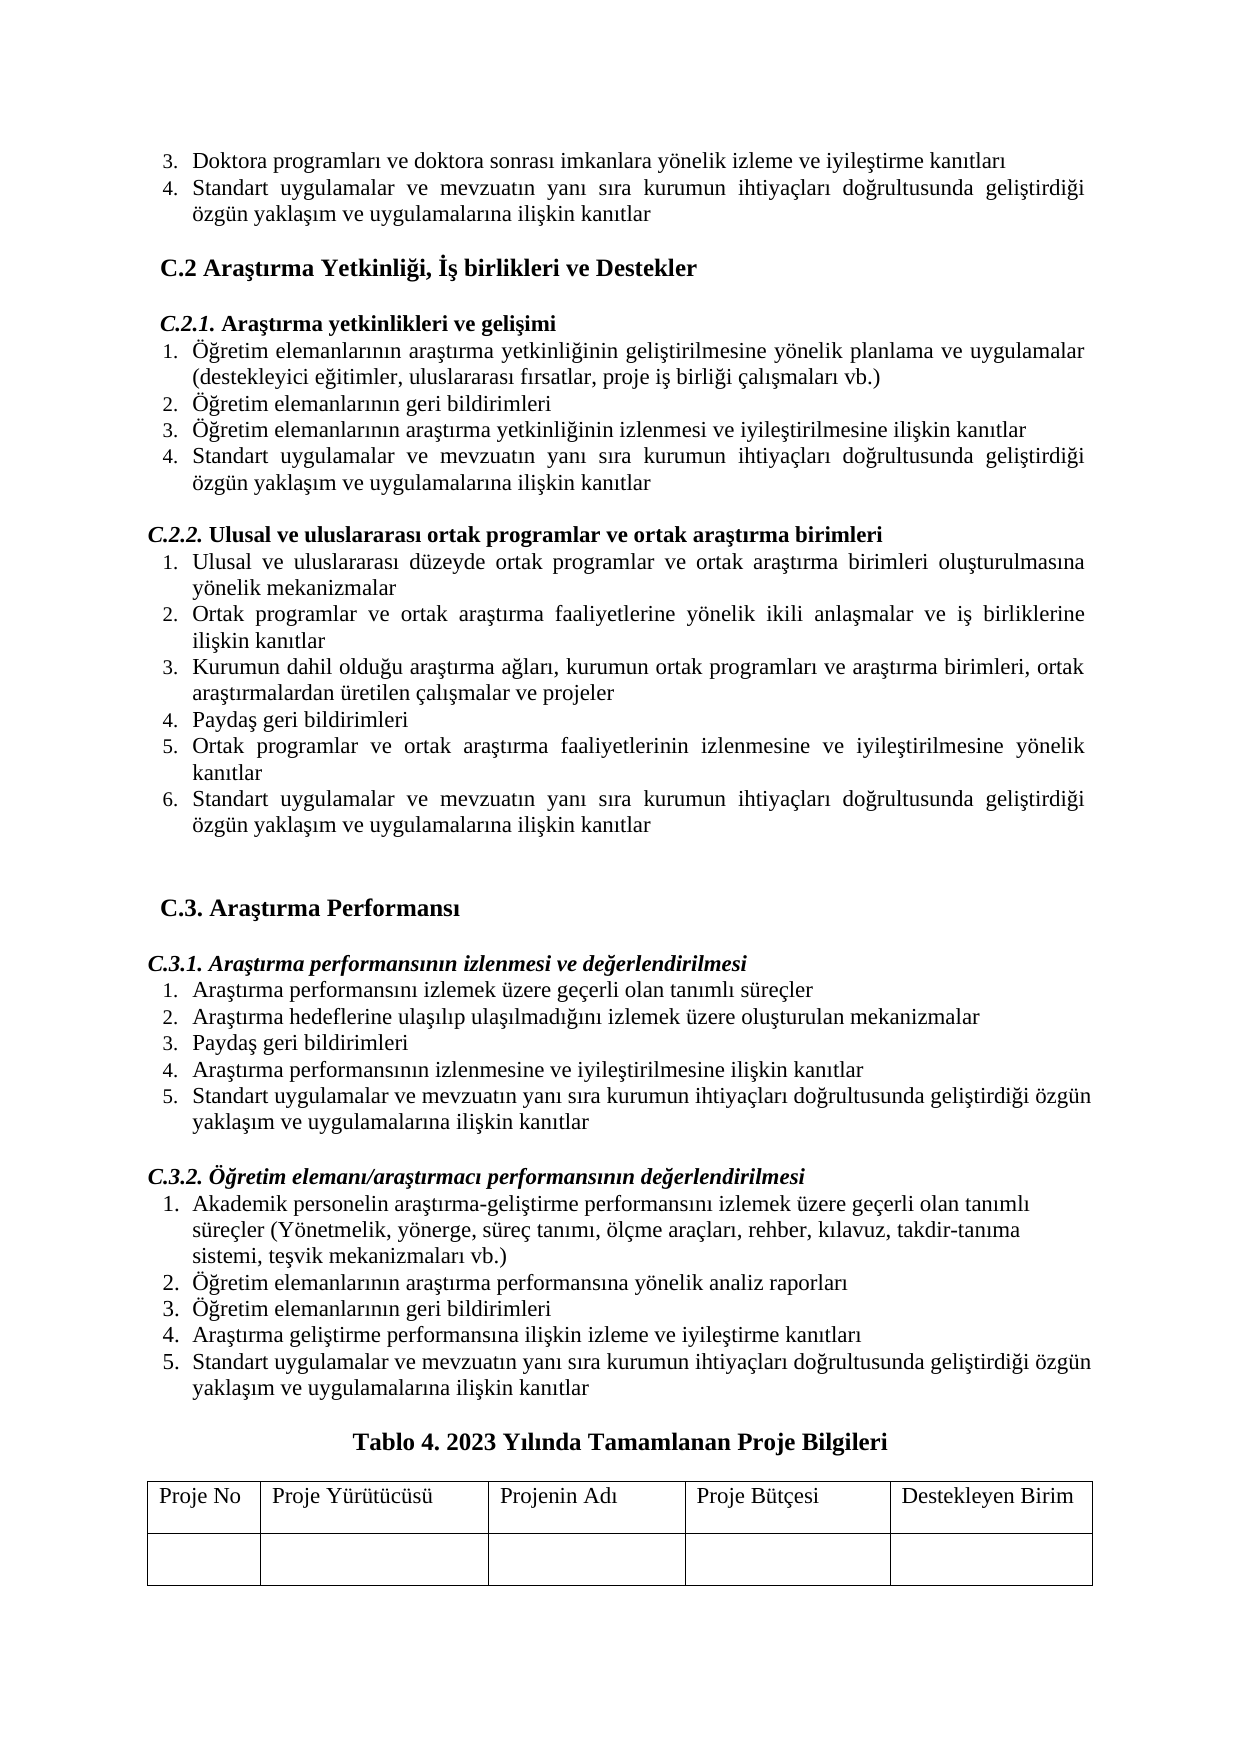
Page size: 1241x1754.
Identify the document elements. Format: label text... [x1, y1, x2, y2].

text C.2.2. Ulusal ve uluslararası ortak programlar ve ortak araştırma birimleri [148, 521, 1086, 548]
table_cell [148, 1534, 260, 1585]
table_header Proje No [148, 1482, 260, 1533]
table_cell [489, 1534, 685, 1585]
text C.2.1. Araştırma yetkinlikleri ve gelişimi [160, 311, 1086, 337]
text C.3. Araştırma Performansı [160, 893, 1086, 921]
list Doktora programları ve doktora sonrası imkanlara yönelik izleme ve iyileştirme kanıtları [162, 148, 1086, 174]
list Araştırma performansının izlenmesine ve iyileştirilmesine ilişkin kanıtlar [162, 1056, 1093, 1082]
list Öğretim elemanlarının araştırma yetkinliğinin geliştirilmesine yönelik planlama ve uygulamalar (destekleyici eğitimler, uluslararası fırsatlar, proje iş birliği çalışmaları vb.) [162, 337, 1086, 389]
list Ortak programlar ve ortak araştırma faaliyetlerinin izlenmesine ve iyileştirilmesine yönelik kanıtlar [162, 732, 1086, 785]
list Standart uygulamalar ve mevzuatın yanı sıra kurumun ihtiyaçları doğrultusunda geliştirdiği özgün yaklaşım ve uygulamalarına ilişkin kanıtlar [162, 174, 1086, 227]
list Öğretim elemanlarının geri bildirimleri [162, 389, 1086, 416]
list Araştırma hedeflerine ulaşılıp ulaşılmadığını izlemek üzere oluşturulan mekanizmalar [162, 1003, 1093, 1029]
table_header Proje Yürütücüsü [261, 1482, 488, 1533]
text Tablo 4. 2023 Yılında Tamamlanan Proje Bilgileri [148, 1427, 1093, 1456]
list Ortak programlar ve ortak araştırma faaliyetlerine yönelik ikili anlaşmalar ve iş birliklerine ilişkin kanıtlar [162, 600, 1086, 653]
text C.3.1. Araştırma performansının izlenmesi ve değerlendirilmesi [148, 950, 1093, 977]
text C.2 Araştırma Yetkinliği, İş birlikleri ve Destekler [160, 253, 1086, 282]
list Standart uygulamalar ve mevzuatın yanı sıra kurumun ihtiyaçları doğrultusunda geliştirdiği özgün yaklaşım ve uygulamalarına ilişkin kanıtlar [162, 785, 1086, 838]
list Ulusal ve uluslararası düzeyde ortak programlar ve ortak araştırma birimleri oluşturulmasına yönelik mekanizmalar [162, 548, 1086, 600]
list Paydaş geri bildirimleri [162, 706, 1086, 732]
list Öğretim elemanlarının araştırma performansına yönelik analiz raporları [162, 1269, 1093, 1295]
table_header Projenin Adı [489, 1482, 685, 1533]
table_cell [686, 1534, 890, 1585]
list Standart uygulamalar ve mevzuatın yanı sıra kurumun ihtiyaçları doğrultusunda geliştirdiği özgün yaklaşım ve uygulamalarına ilişkin kanıtlar [162, 1348, 1093, 1401]
list Araştırma performansını izlemek üzere geçerli olan tanımlı süreçler [162, 977, 1093, 1003]
table_cell [261, 1534, 488, 1585]
list Akademik personelin araştırma-geliştirme performansını izlemek üzere geçerli olan tanımlı süreçler (Yönetmelik, yönerge, süreç tanımı, ölçme araçları, rehber, kılavuz, takdir-tanıma sistemi, teşvik mekanizmaları vb.) [162, 1190, 1093, 1269]
list Araştırma geliştirme performansına ilişkin izleme ve iyileştirme kanıtları [162, 1322, 1093, 1348]
text C.3.2. Öğretim elemanı/araştırmacı performansının değerlendirilmesi [148, 1163, 1093, 1190]
list Öğretim elemanlarının geri bildirimleri [162, 1295, 1093, 1322]
table_cell [891, 1534, 1092, 1585]
list Kurumun dahil olduğu araştırma ağları, kurumun ortak programları ve araştırma birimleri, ortak araştırmalardan üretilen çalışmalar ve projeler [162, 653, 1086, 706]
list Standart uygulamalar ve mevzuatın yanı sıra kurumun ihtiyaçları doğrultusunda geliştirdiği özgün yaklaşım ve uygulamalarına ilişkin kanıtlar [162, 1082, 1093, 1135]
list Öğretim elemanlarının araştırma yetkinliğinin izlenmesi ve iyileştirilmesine ilişkin kanıtlar [162, 416, 1086, 442]
list Paydaş geri bildirimleri [162, 1029, 1093, 1056]
list Standart uygulamalar ve mevzuatın yanı sıra kurumun ihtiyaçları doğrultusunda geliştirdiği özgün yaklaşım ve uygulamalarına ilişkin kanıtlar [162, 442, 1086, 495]
table_header Destekleyen Birim [891, 1482, 1092, 1533]
table_header Proje Bütçesi [686, 1482, 890, 1533]
